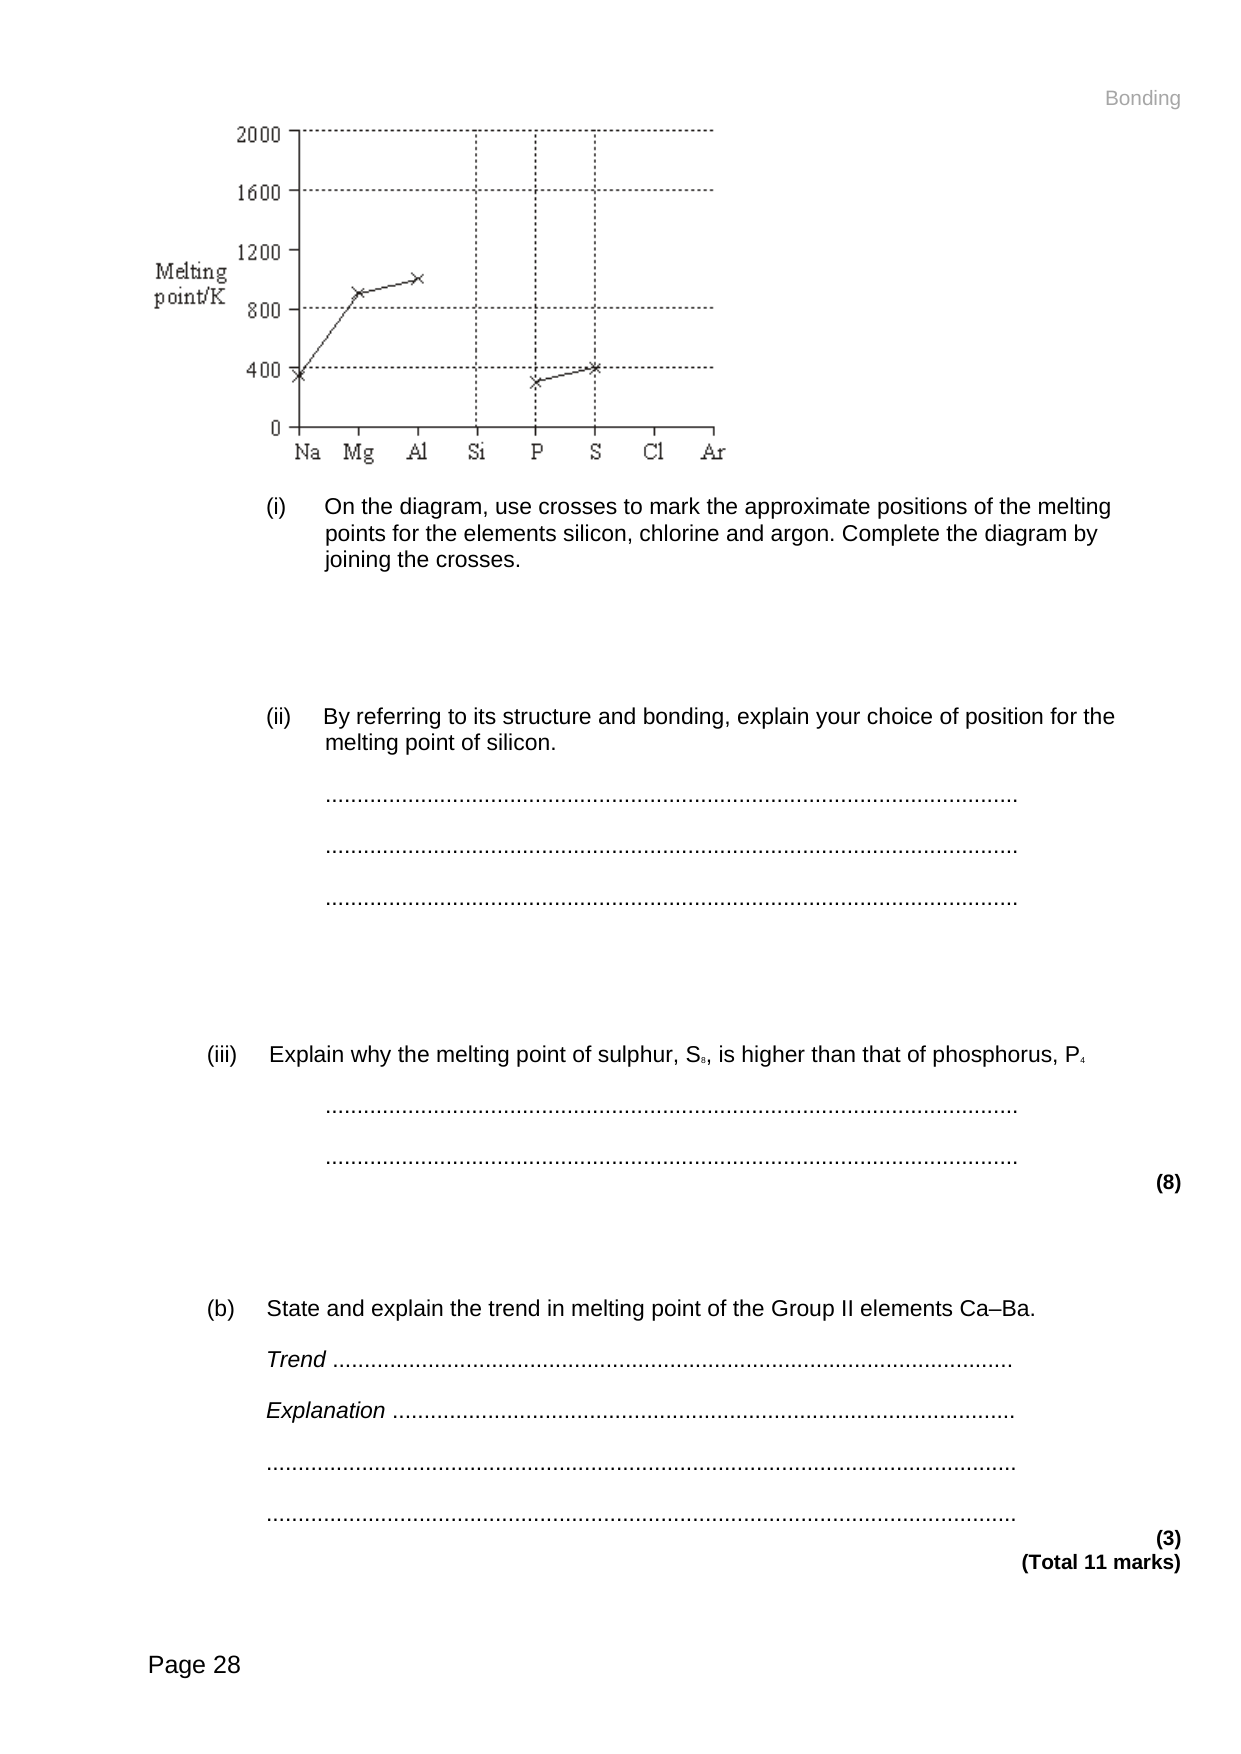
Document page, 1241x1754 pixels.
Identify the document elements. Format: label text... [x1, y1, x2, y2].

text (ii) By referring to its structure and bonding, explain your choice of position for the melting point of silicon. [266, 703, 1122, 756]
text ...................................................................................................................... [266, 1448, 1122, 1475]
text ............................................................................................................. [325, 832, 1122, 858]
text (b) State and explain the trend in melting point of the Group II elements Ca–Ba. [207, 1294, 1122, 1321]
picture [147, 119, 729, 469]
text (8) [148, 1169, 1181, 1193]
text (i) On the diagram, use crosses to mark the approximate positions of the melting points for the elements silicon, chlorine and argon. Complete the diagram by joining the crosses. [266, 493, 1122, 572]
text ............................................................................................................. [325, 1092, 1122, 1118]
text Explanation .................................................................................................. [266, 1397, 1122, 1423]
text ............................................................................................................. [325, 883, 1122, 910]
text ...................................................................................................................... [266, 1500, 1122, 1526]
text ............................................................................................................. [325, 1143, 1122, 1169]
text Trend ........................................................................................................... [266, 1346, 1122, 1372]
text ............................................................................................................. [325, 781, 1122, 807]
text (3) [148, 1526, 1181, 1550]
text (Total 11 marks) [148, 1550, 1181, 1574]
text (iii) Explain why the melting point of sulphur, S8, is higher than that of phosphorus, P4 [207, 1041, 1122, 1067]
